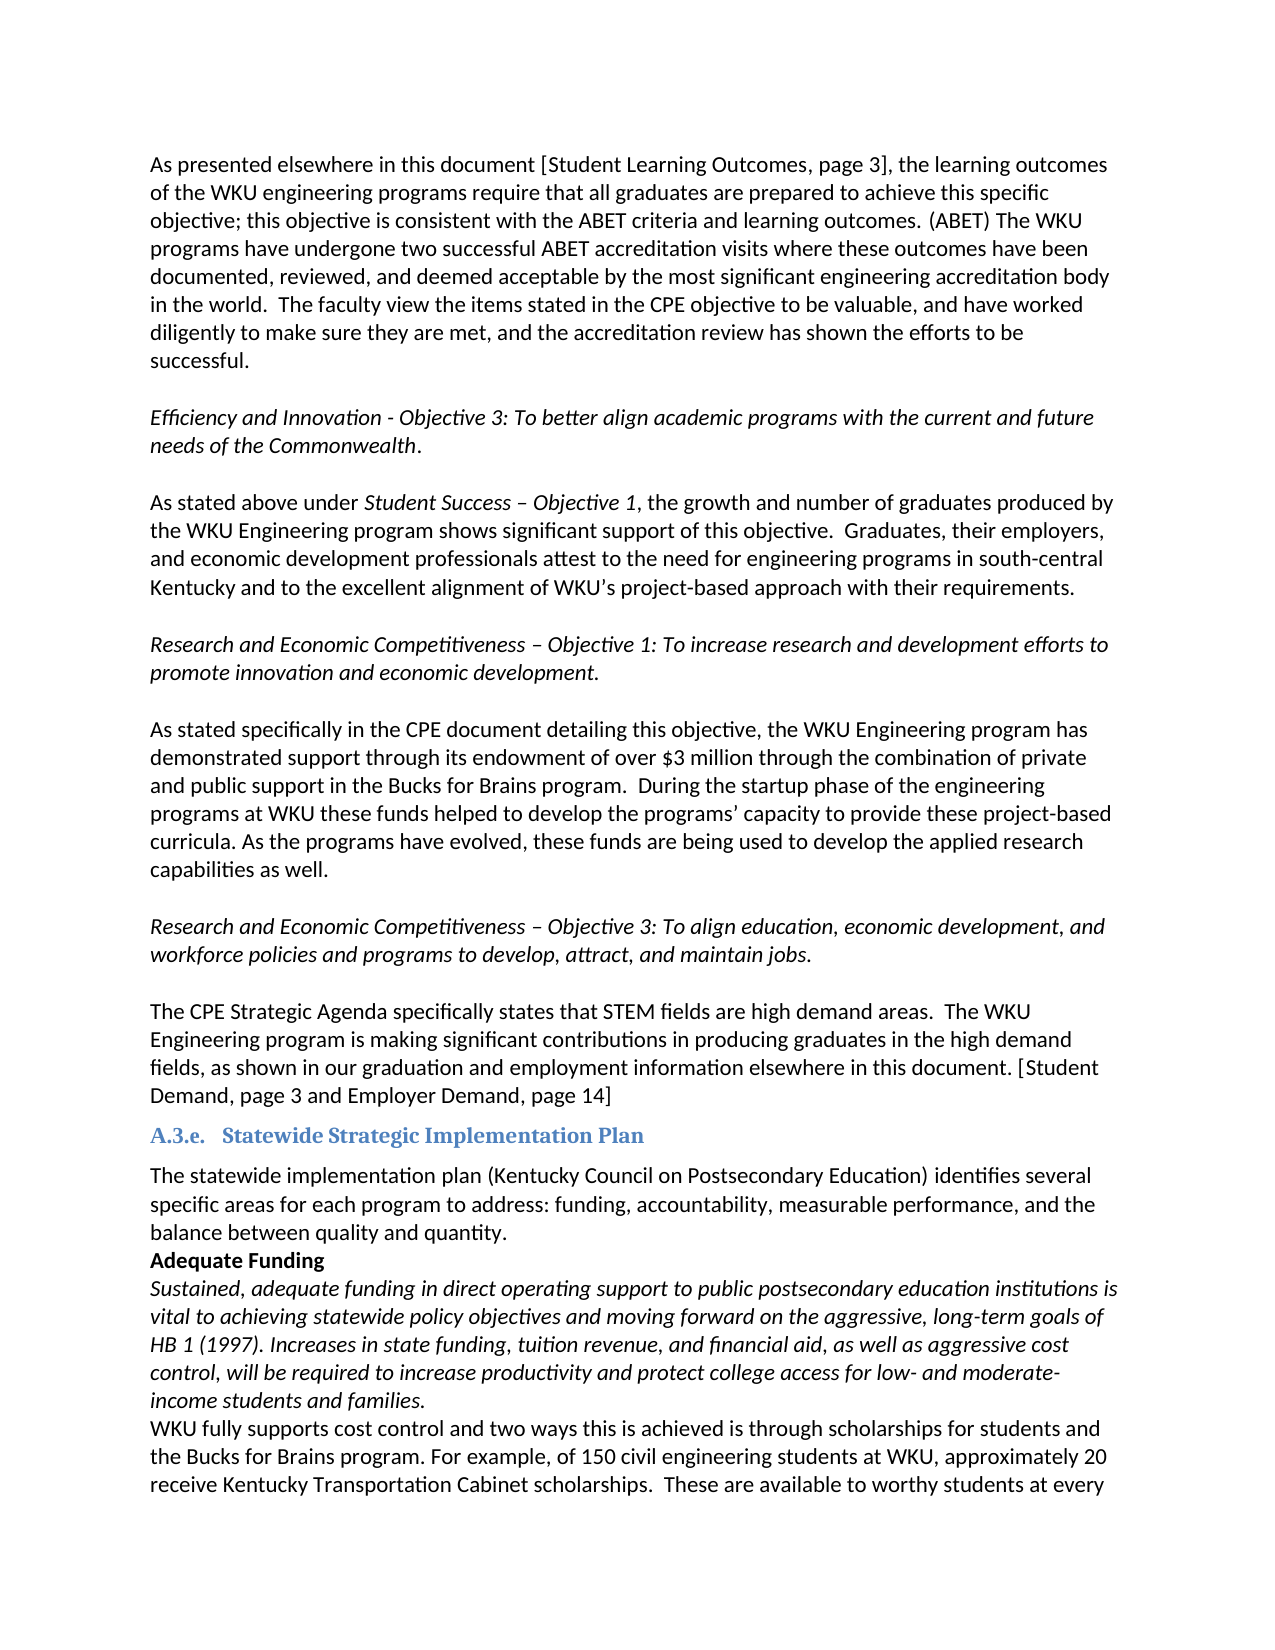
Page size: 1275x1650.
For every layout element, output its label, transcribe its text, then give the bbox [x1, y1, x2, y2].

subtitle Statewide Strategic Implementation Plan [150, 1122, 1125, 1149]
text As stated specifically in the CPE document detailing this objective, the WKU Engineering program has demonstrated support through its endowment of over $3 million through the combination of private and public support in the Bucks for Brains program. During the startup phase of the engineering programs at WKU these funds helped to develop the programs’ capacity to provide these project-based curricula. As the programs have evolved, these funds are being used to develop the applied research capabilities as well. [150, 715, 1125, 883]
text Research and Economic Competitiveness – Objective 1: To increase research and development efforts to promote innovation and economic development. [150, 630, 1125, 686]
text As stated above under Student Success – Objective 1, the growth and number of graduates produced by the WKU Engineering program shows significant support of this objective. Graduates, their employers, and economic development professionals attest to the need for engineering programs in south-central Kentucky and to the excellent alignment of WKU’s project-based approach with their requirements. [150, 488, 1125, 601]
text The CPE Strategic Agenda specifically states that STEM fields are high demand areas. The WKU Engineering program is making significant contributions in producing graduates in the high demand fields, as shown in our graduation and employment information elsewhere in this document. [Student Demand, page 2 and Employer Demand, page 15] [150, 997, 1125, 1109]
text The statewide implementation plan identifies several specific areas for each program to address: funding, accountability, measurable performance, and the balance between quality and quantity. [150, 1162, 1125, 1246]
text Research and Economic Competitiveness – Objective 3: To align education, economic development, and workforce policies and programs to develop, attract, and maintain jobs. [150, 912, 1125, 968]
text As presented elsewhere in this document [Student Learning Outcomes, page 2], the learning outcomes of the WKU engineering programs require that all graduates are prepared to achieve this specific objective; this objective is consistent with the ABET criteria and learning outcomes. The WKU programs have undergone two successful ABET accreditation visits where these outcomes have been documented, reviewed, and deemed acceptable by the most significant engineering accreditation body in the world. The faculty view the items stated in the CPE objective to be valuable, and have worked diligently to make sure they are met, and the accreditation review has shown the efforts to be successful. [150, 150, 1125, 374]
text Efficiency and Innovation - Objective 3: To better align academic programs with the current and future needs of the Commonwealth. [150, 403, 1125, 459]
text Adequate Funding Sustained, adequate funding in direct operating support to public postsecondary education institutions is vital to achieving statewide policy objectives and moving forward on the aggressive, long-term goals of HB 1 (1997). Increases in state funding, tuition revenue, and financial aid, as well as aggressive cost control, will be required to increase productivity and protect college access for low- and moderate-income students and families. [150, 1246, 1125, 1414]
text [150, 1414, 1125, 1498]
